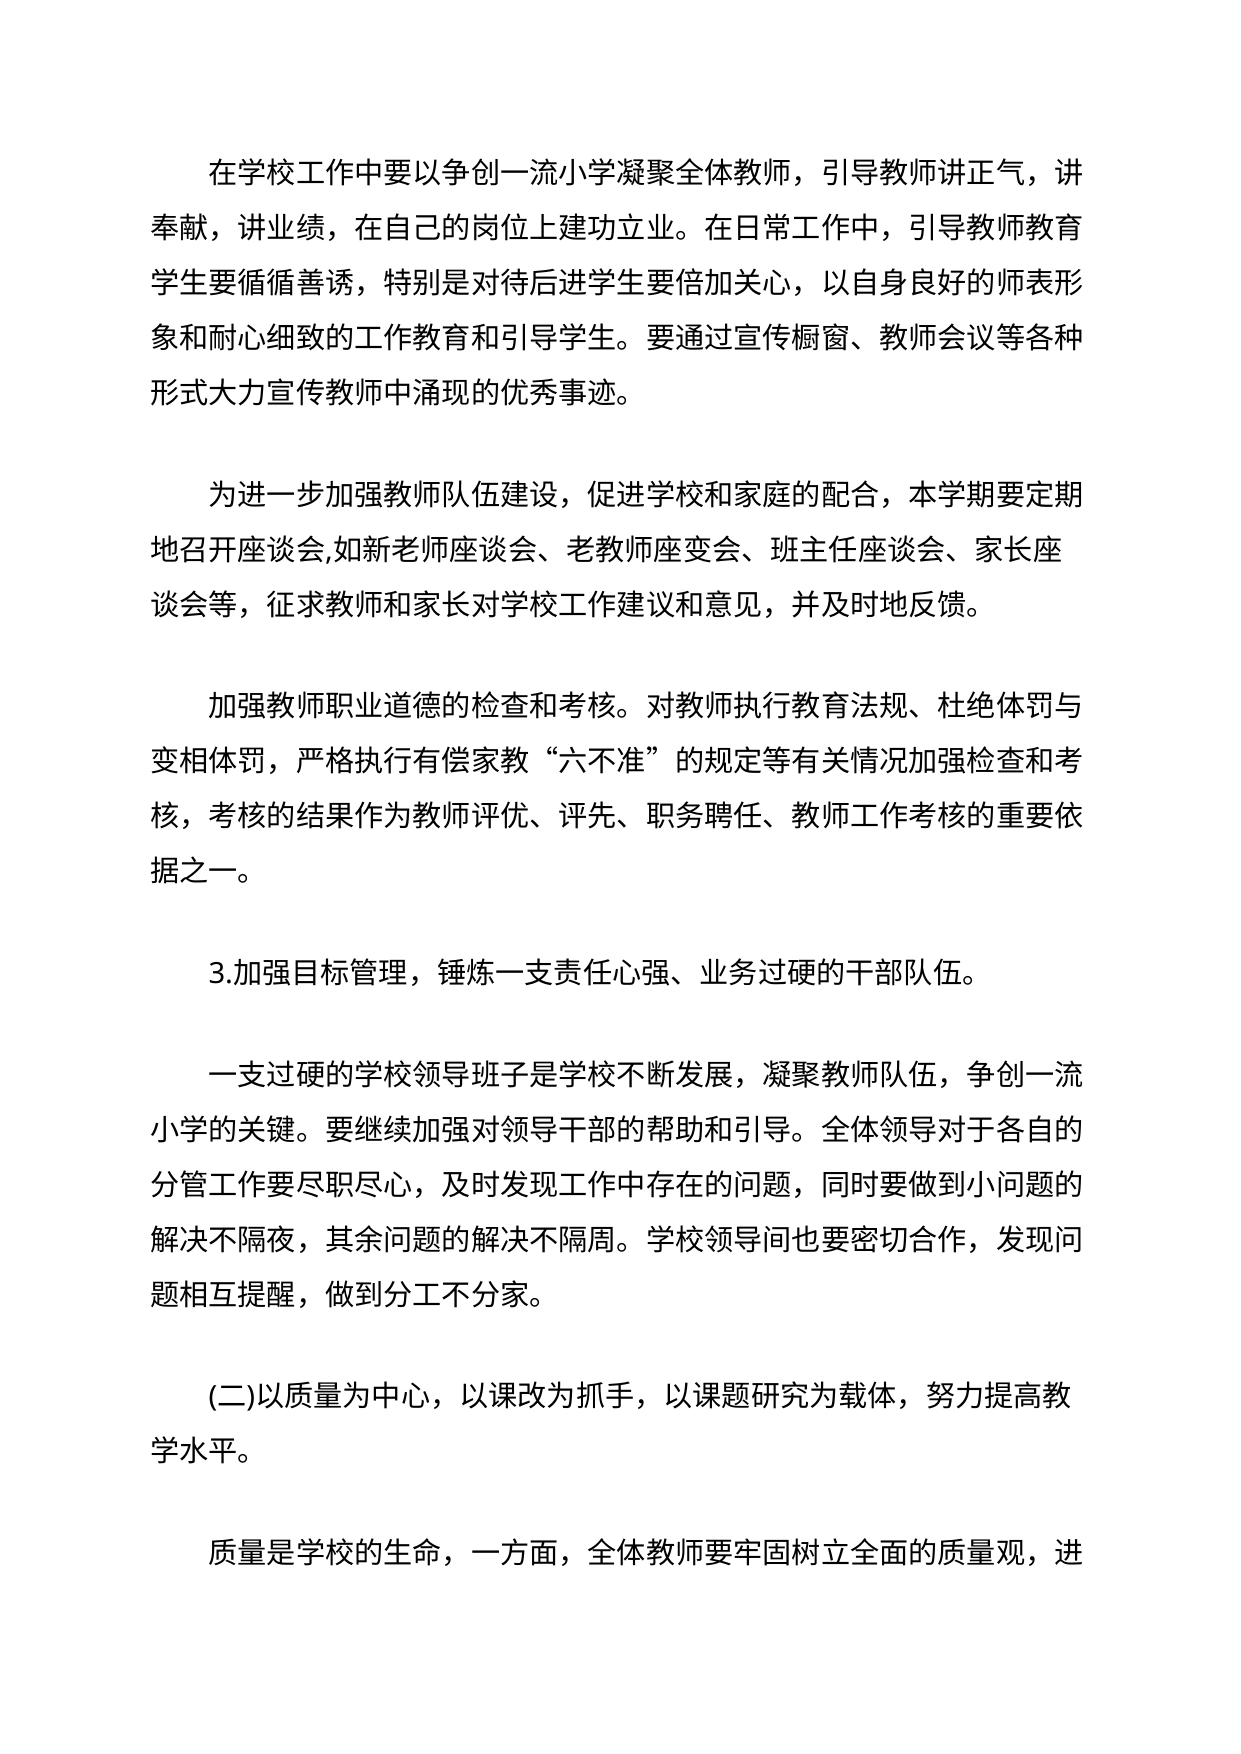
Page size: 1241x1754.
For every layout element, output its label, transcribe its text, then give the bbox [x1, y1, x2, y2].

text 3.加强目标管理，锤炼一支责任心强、业务过硬的干部队伍。 [150, 949, 1090, 992]
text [150, 1529, 1090, 1572]
text 在学校工作中要以争创一流小学凝聚全体教师，引导教师讲正气，讲奉献，讲业绩，在自己的岗位上建功立业。在日常工作中，引导教师教育学生要循循善诱，特别是对待后进学生要倍加关心，以自身良好的师表形象和耐心细致的工作教育和引导学生。要通过宣传橱窗、教师会议等各种形式大力宣传教师中涌现的优秀事迹。 [150, 150, 1090, 412]
text (二)以质量为中心，以课改为抓手，以课题研究为载体，努力提高教学水平。 [150, 1373, 1090, 1470]
text 为进一步加强教师队伍建设，促进学校和家庭的配合，本学期要定期地召开座谈会,如新老师座谈会、老教师座变会、班主任座谈会、家长座谈会等，征求教师和家长对学校工作建议和意见，并及时地反馈。 [150, 471, 1090, 623]
text 加强教师职业道德的检查和考核。对教师执行教育法规、杜绝体罚与变相体罚，严格执行有偿家教“六不准”的规定等有关情况加强检查和考核，考核的结果作为教师评优、评先、职务聘任、教师工作考核的重要依据之一。 [150, 683, 1090, 890]
text 一支过硬的学校领导班子是学校不断发展，凝聚教师队伍，争创一流小学的关键。要继续加强对领导干部的帮助和引导。全体领导对于各自的分管工作要尽职尽心，及时发现工作中存在的问题，同时要做到小问题的解决不隔夜，其余问题的解决不隔周。学校领导间也要密切合作，发现问题相互提醒，做到分工不分家。 [150, 1051, 1090, 1313]
